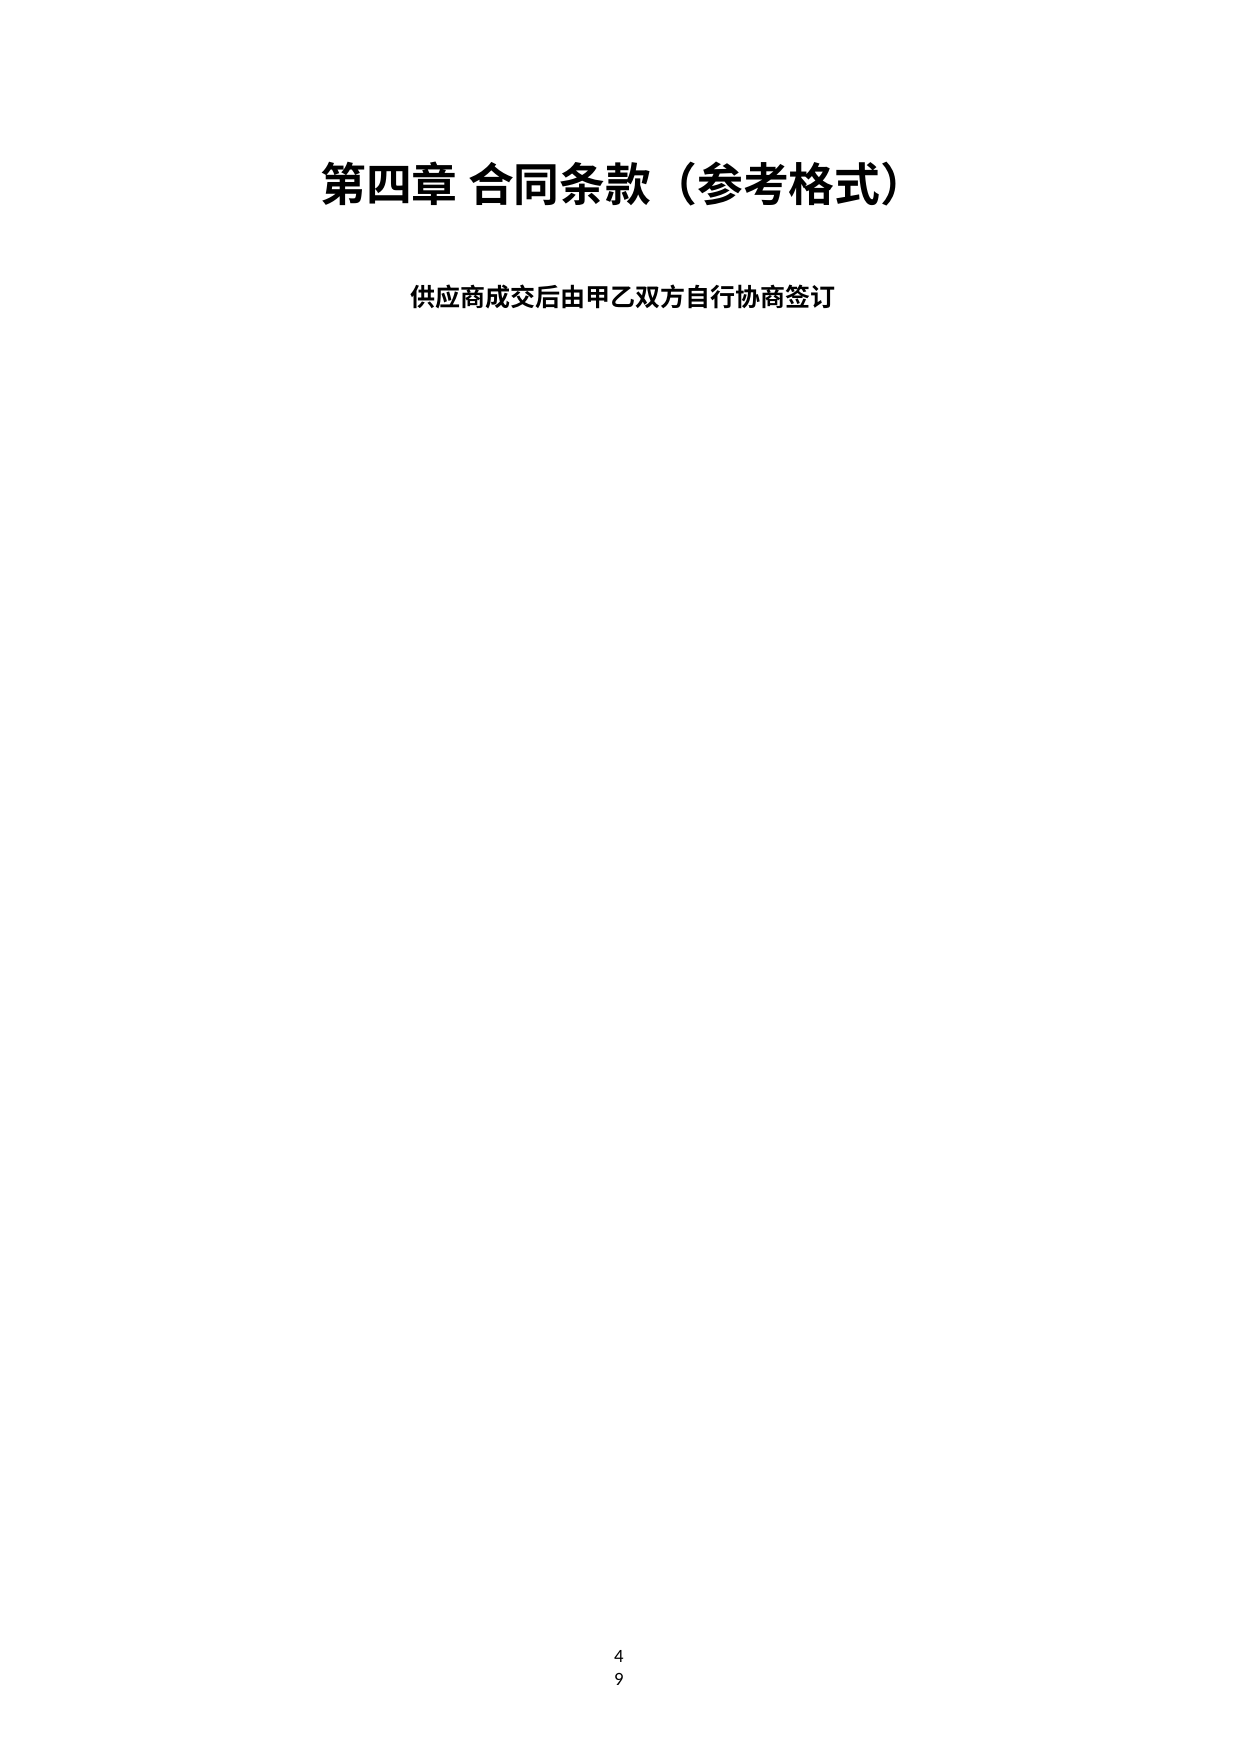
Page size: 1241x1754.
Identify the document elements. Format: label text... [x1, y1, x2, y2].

text 供应商成交后由甲乙双方自行协商签订 [153, 263, 1092, 328]
subtitle 第四章 合同条款（参考格式） [153, 132, 1092, 230]
